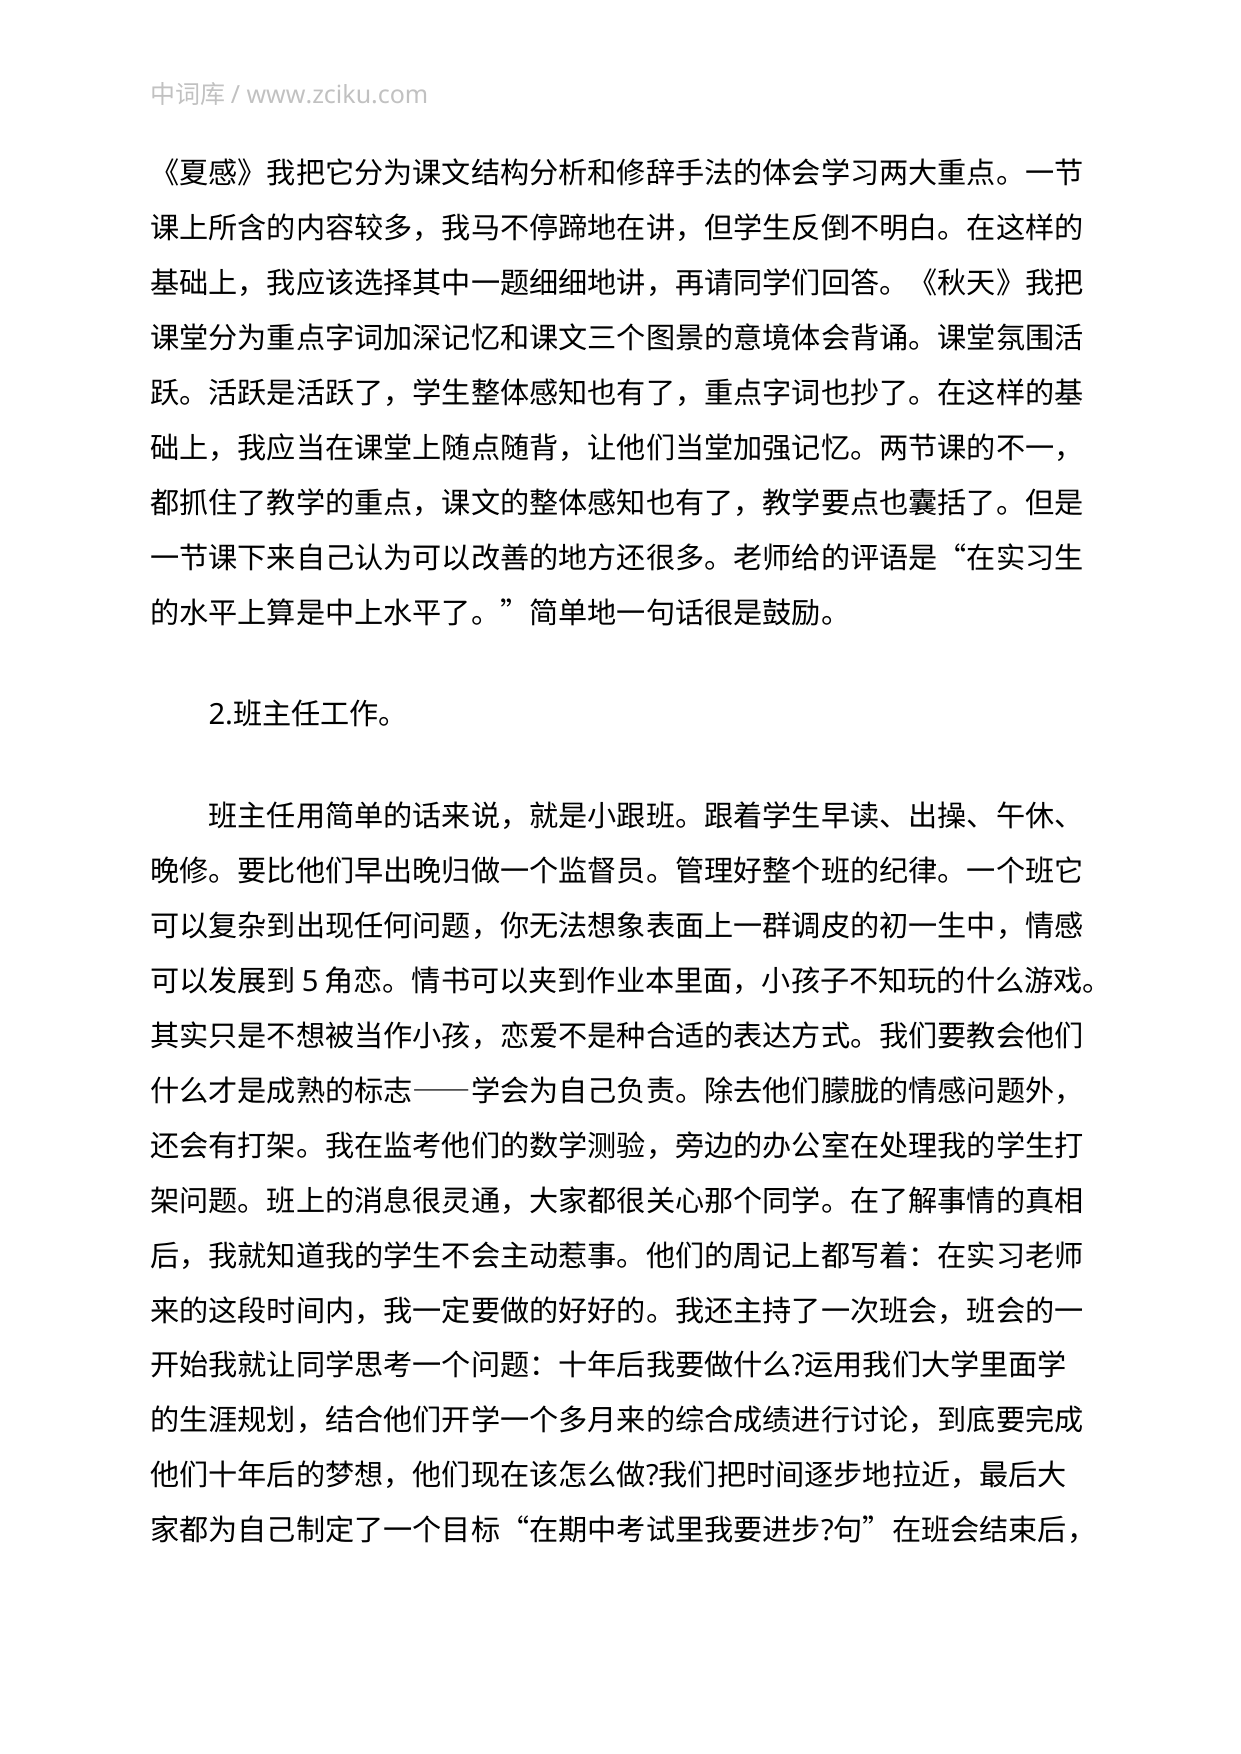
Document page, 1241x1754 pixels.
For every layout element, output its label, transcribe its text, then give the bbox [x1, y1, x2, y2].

text 2.班主任工作。 [150, 691, 1090, 733]
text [150, 150, 1090, 631]
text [150, 793, 1090, 1549]
